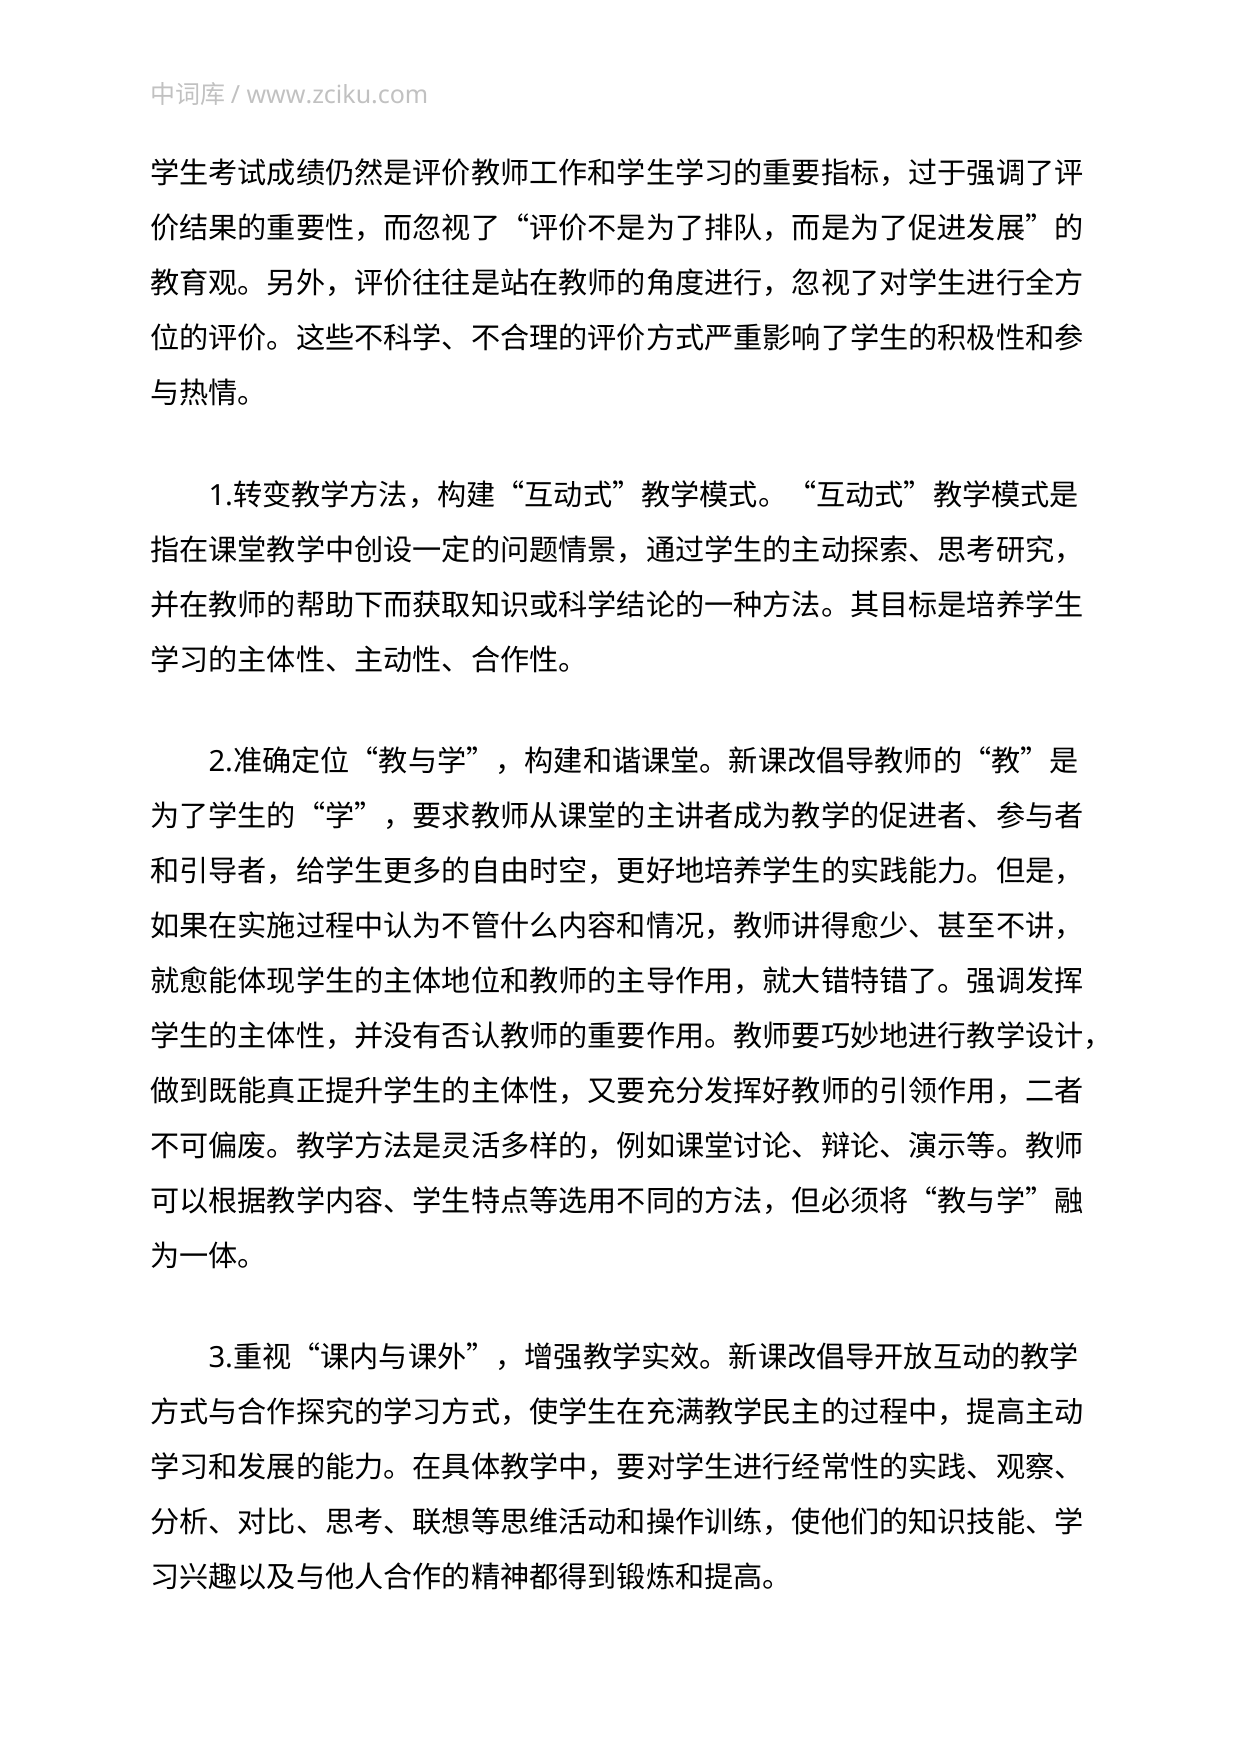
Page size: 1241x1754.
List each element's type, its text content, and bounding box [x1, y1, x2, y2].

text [150, 150, 1090, 412]
text 3.重视“课内与课外”，增强教学实效。新课改倡导开放互动的教学方式与合作探究的学习方式，使学生在充满教学民主的过程中，提高主动学习和发展的能力。在具体教学中，要对学生进行经常性的实践、观察、分析、对比、思考、联想等思维活动和操作训练，使他们的知识技能、学习兴趣以及与他人合作的精神都得到锻炼和提高。 [150, 1334, 1090, 1596]
text 1.转变教学方法，构建“互动式”教学模式。“互动式”教学模式是指在课堂教学中创设一定的问题情景，通过学生的主动探索、思考研究，并在教师的帮助下而获取知识或科学结论的一种方法。其目标是培养学生学习的主体性、主动性、合作性。 [150, 471, 1090, 678]
text 2.准确定位“教与学”，构建和谐课堂。新课改倡导教师的“教”是为了学生的“学”，要求教师从课堂的主讲者成为教学的促进者、参与者和引导者，给学生更多的自由时空，更好地培养学生的实践能力。但是，如果在实施过程中认为不管什么内容和情况，教师讲得愈少、甚至不讲，就愈能体现学生的主体地位和教师的主导作用，就大错特错了。强调发挥学生的主体性，并没有否认教师的重要作用。教师要巧妙地进行教学设计，做到既能真正提升学生的主体性，又要充分发挥好教师的引领作用，二者不可偏废。教学方法是灵活多样的，例如课堂讨论、辩论、演示等。教师可以根据教学内容、学生特点等选用不同的方法，但必须将“教与学”融为一体。 [150, 738, 1090, 1274]
